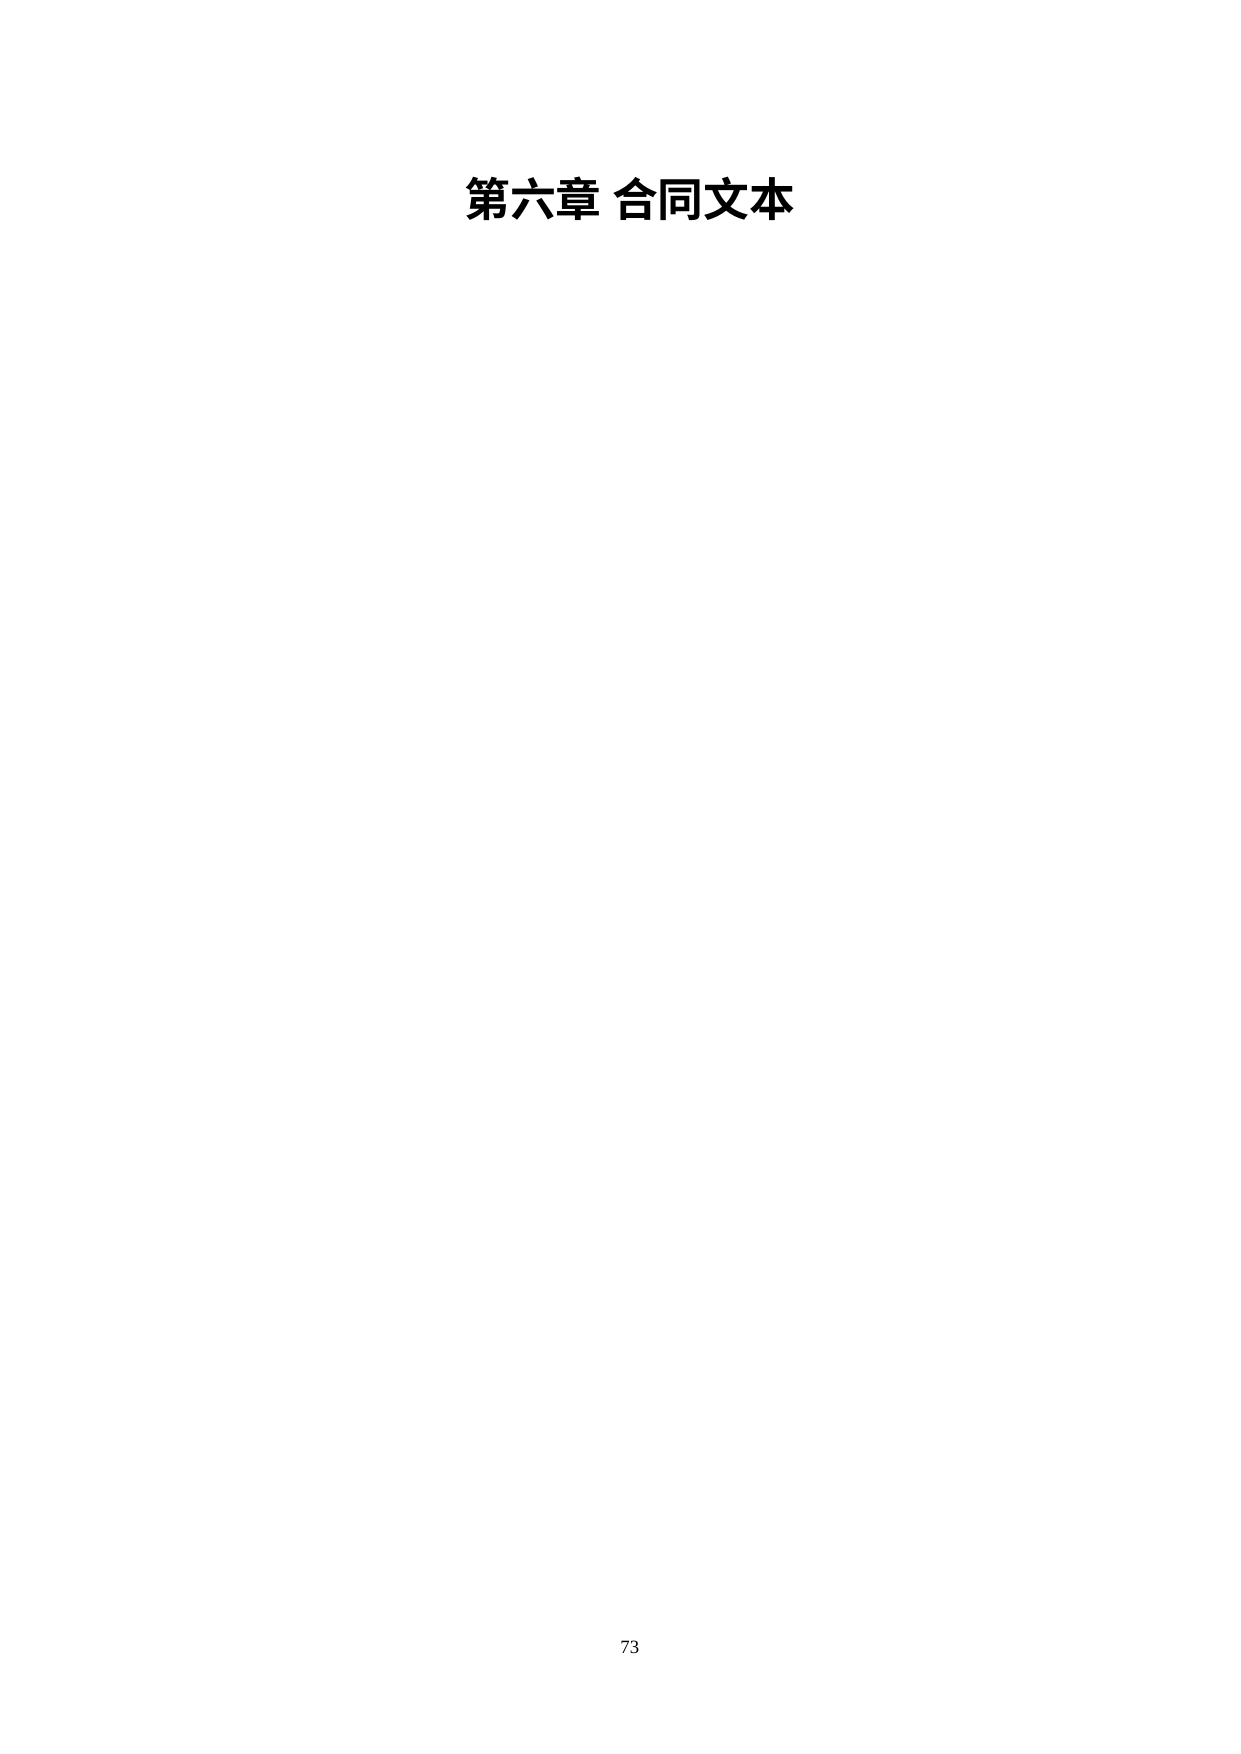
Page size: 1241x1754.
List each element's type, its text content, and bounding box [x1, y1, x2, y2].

text 第六章 合同文本政府采购合同 [175, 175, 1084, 227]
